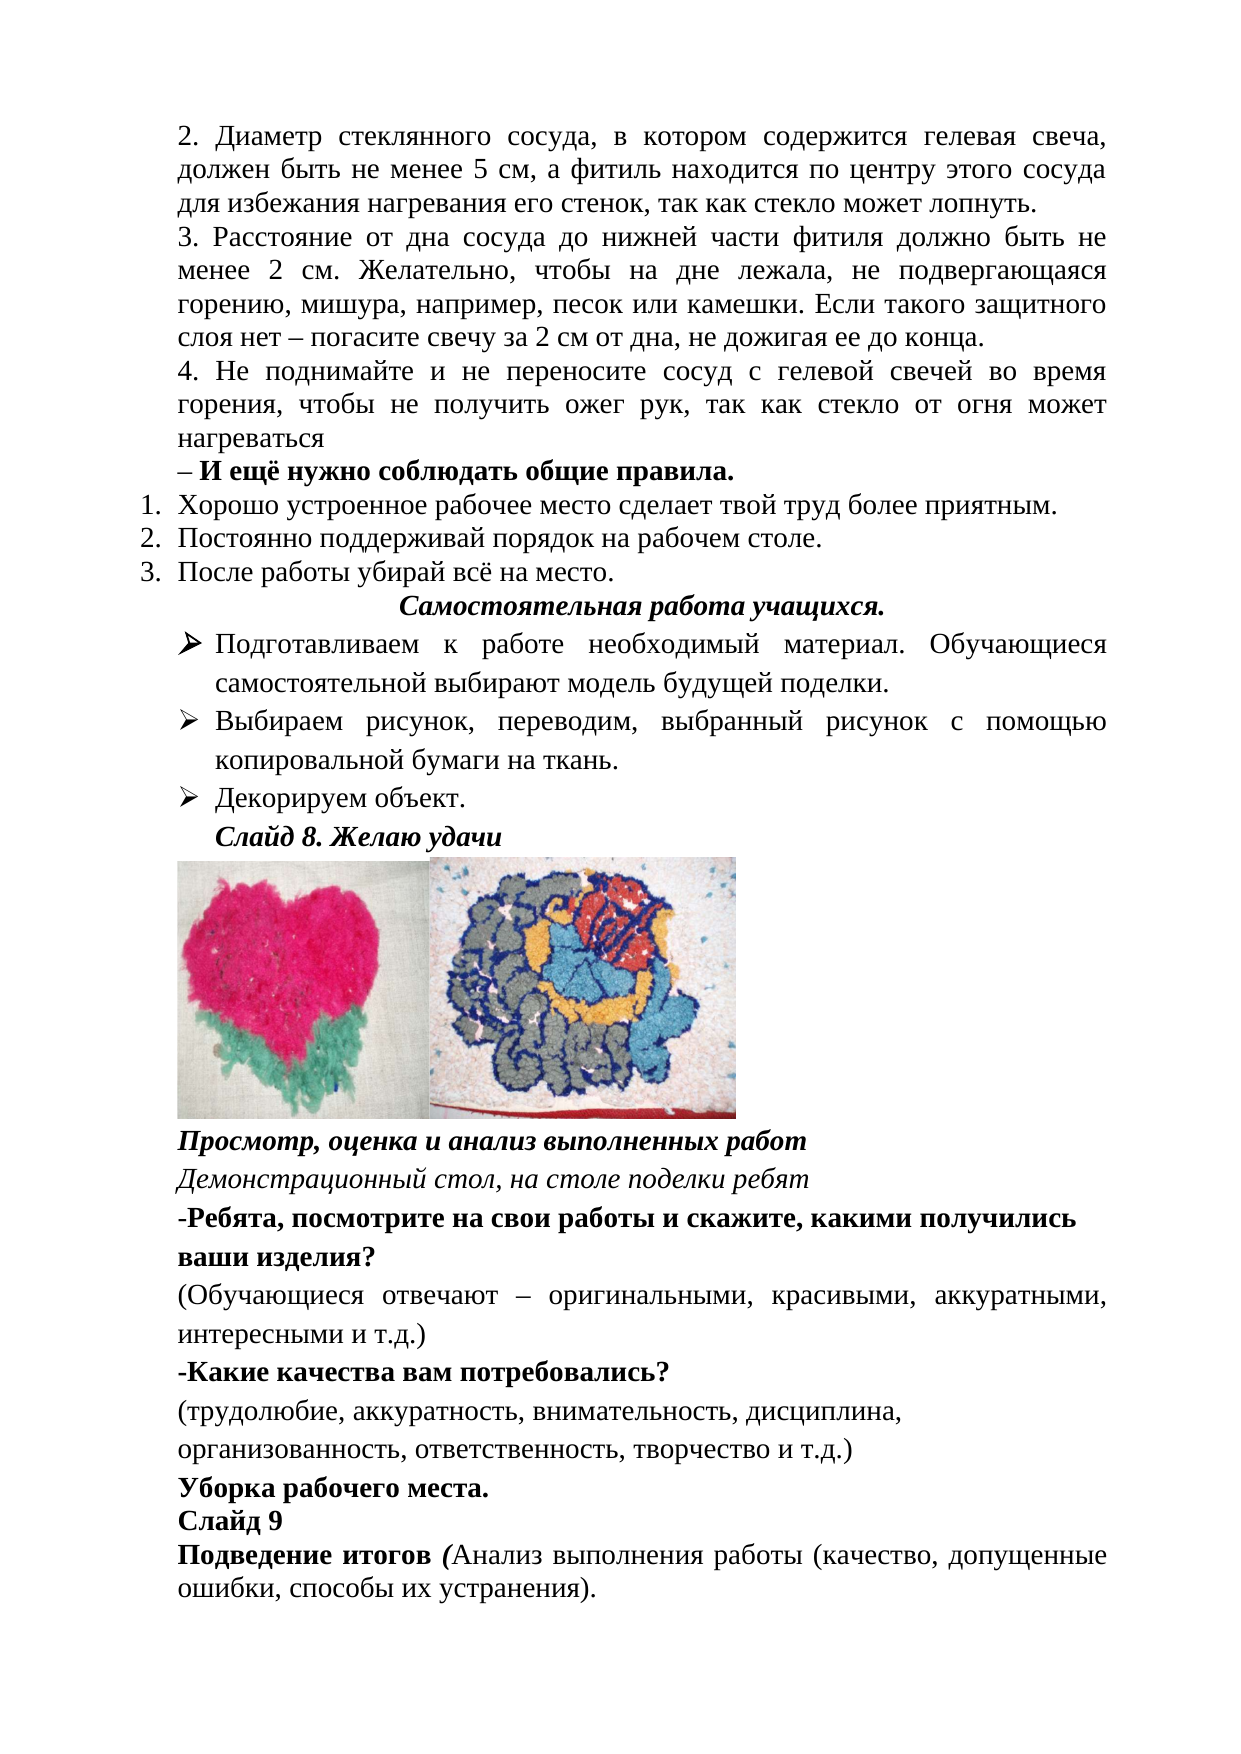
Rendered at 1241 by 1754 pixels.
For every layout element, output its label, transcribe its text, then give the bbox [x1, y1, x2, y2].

text (Обучающиеся отвечают – оригинальными, красивыми, аккуратными, интересными и т.д.) [177, 1277, 1107, 1349]
text 3. Расстояние от дна сосуда до нижней части фитиля должно быть не менее 2 см. Желательно, чтобы на дне лежала, не подвергающаяся горению, мишура, например, песок или камешки. Если такого защитного слоя нет – погасите свечу за 2 см от дна, не дожигая ее до конца. [177, 219, 1107, 353]
list Подготавливаем к работе необходимый материал. Обучающиеся самостоятельной выбирают модель будущей поделки. [177, 626, 1107, 698]
text (трудолюбие, аккуратность, внимательность, дисциплина, организованность, ответственность, творчество и т.д.) [177, 1393, 1107, 1465]
text Демонстрационный стол, на столе поделки ребят [177, 1162, 1107, 1195]
text Слайд 9 [177, 1503, 1107, 1537]
text – И ещё нужно соблюдать общие правила. [177, 453, 1107, 487]
list После работы убирай всё на место. [140, 554, 1107, 588]
text Подведение итогов (Анализ выполнения работы (качество, допущенные ошибки, способы их устранения). [177, 1537, 1107, 1604]
list Декорируем объект. [177, 781, 1107, 814]
list Выбираем рисунок, переводим, выбранный рисунок с помощью копировальной бумаги на ткань. [177, 703, 1107, 776]
text 4. Не поднимайте и не переносите сосуд с гелевой свечей во время горения, чтобы не получить ожег рук, так как стекло от огня может нагреваться [177, 353, 1107, 453]
text Просмотр, оценка и анализ выполненных работ [177, 1123, 1107, 1157]
picture [177, 857, 736, 1119]
text 2. Диаметр стеклянного сосуда, в котором содержится гелевая свеча, должен быть не менее 5 см, а фитиль находится по центру этого сосуда для избежания нагревания его стенок, так как стекло может лопнуть. [177, 118, 1107, 219]
text -Какие качества вам потребовались? [177, 1354, 1107, 1388]
text Самостоятельная работа учащихся. [177, 588, 1107, 621]
list Хорошо устроенное рабочее место сделает твой труд более приятным. [140, 487, 1107, 521]
text Уборка рабочего места. [177, 1470, 1107, 1503]
list Постоянно поддерживай порядок на рабочем столе. [140, 521, 1107, 554]
text -Ребята, посмотрите на свои работы и скажите, какими получились ваши изделия? [177, 1200, 1107, 1272]
text Слайд 8. Желаю удачи [215, 819, 1107, 853]
